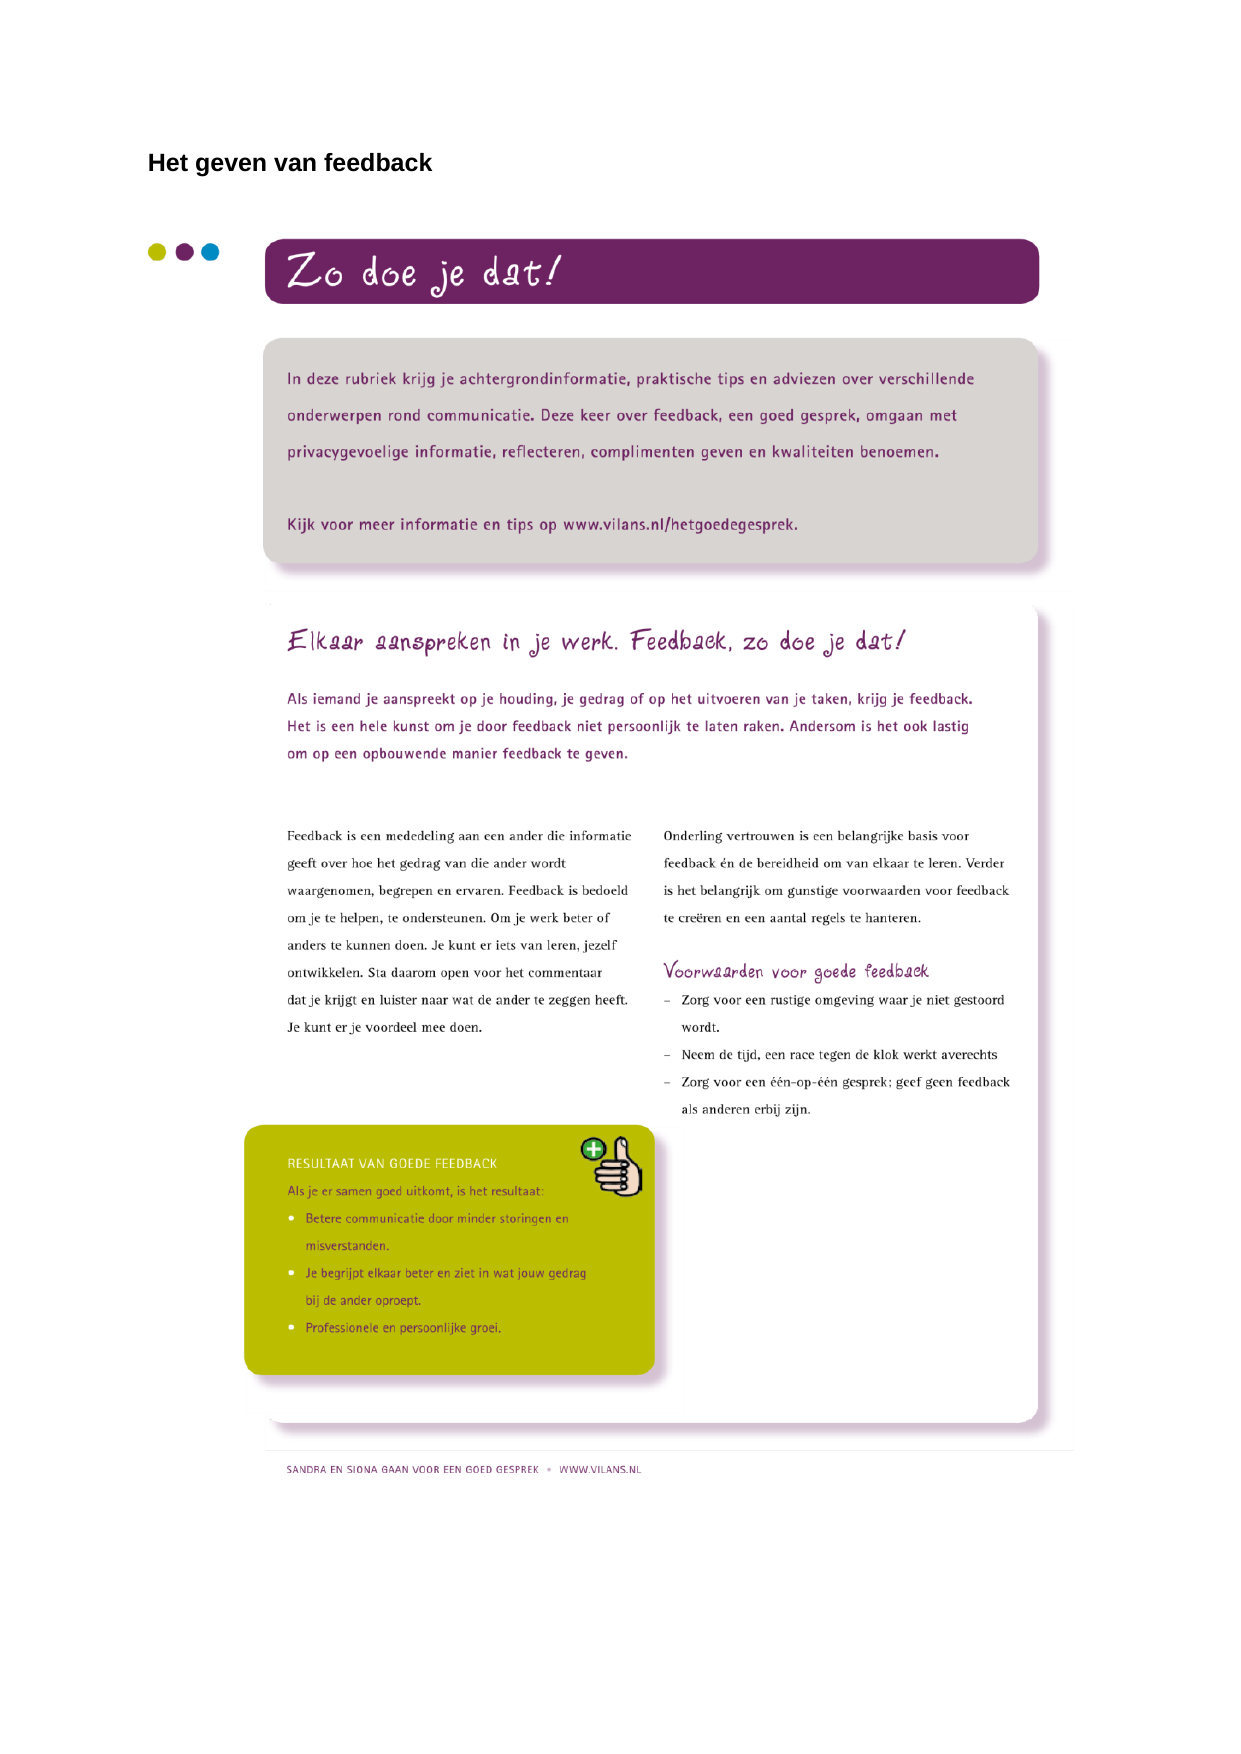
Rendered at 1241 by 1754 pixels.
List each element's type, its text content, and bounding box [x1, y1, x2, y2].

picture [147, 238, 1074, 1473]
subtitle Het geven van feedback [148, 148, 1093, 176]
